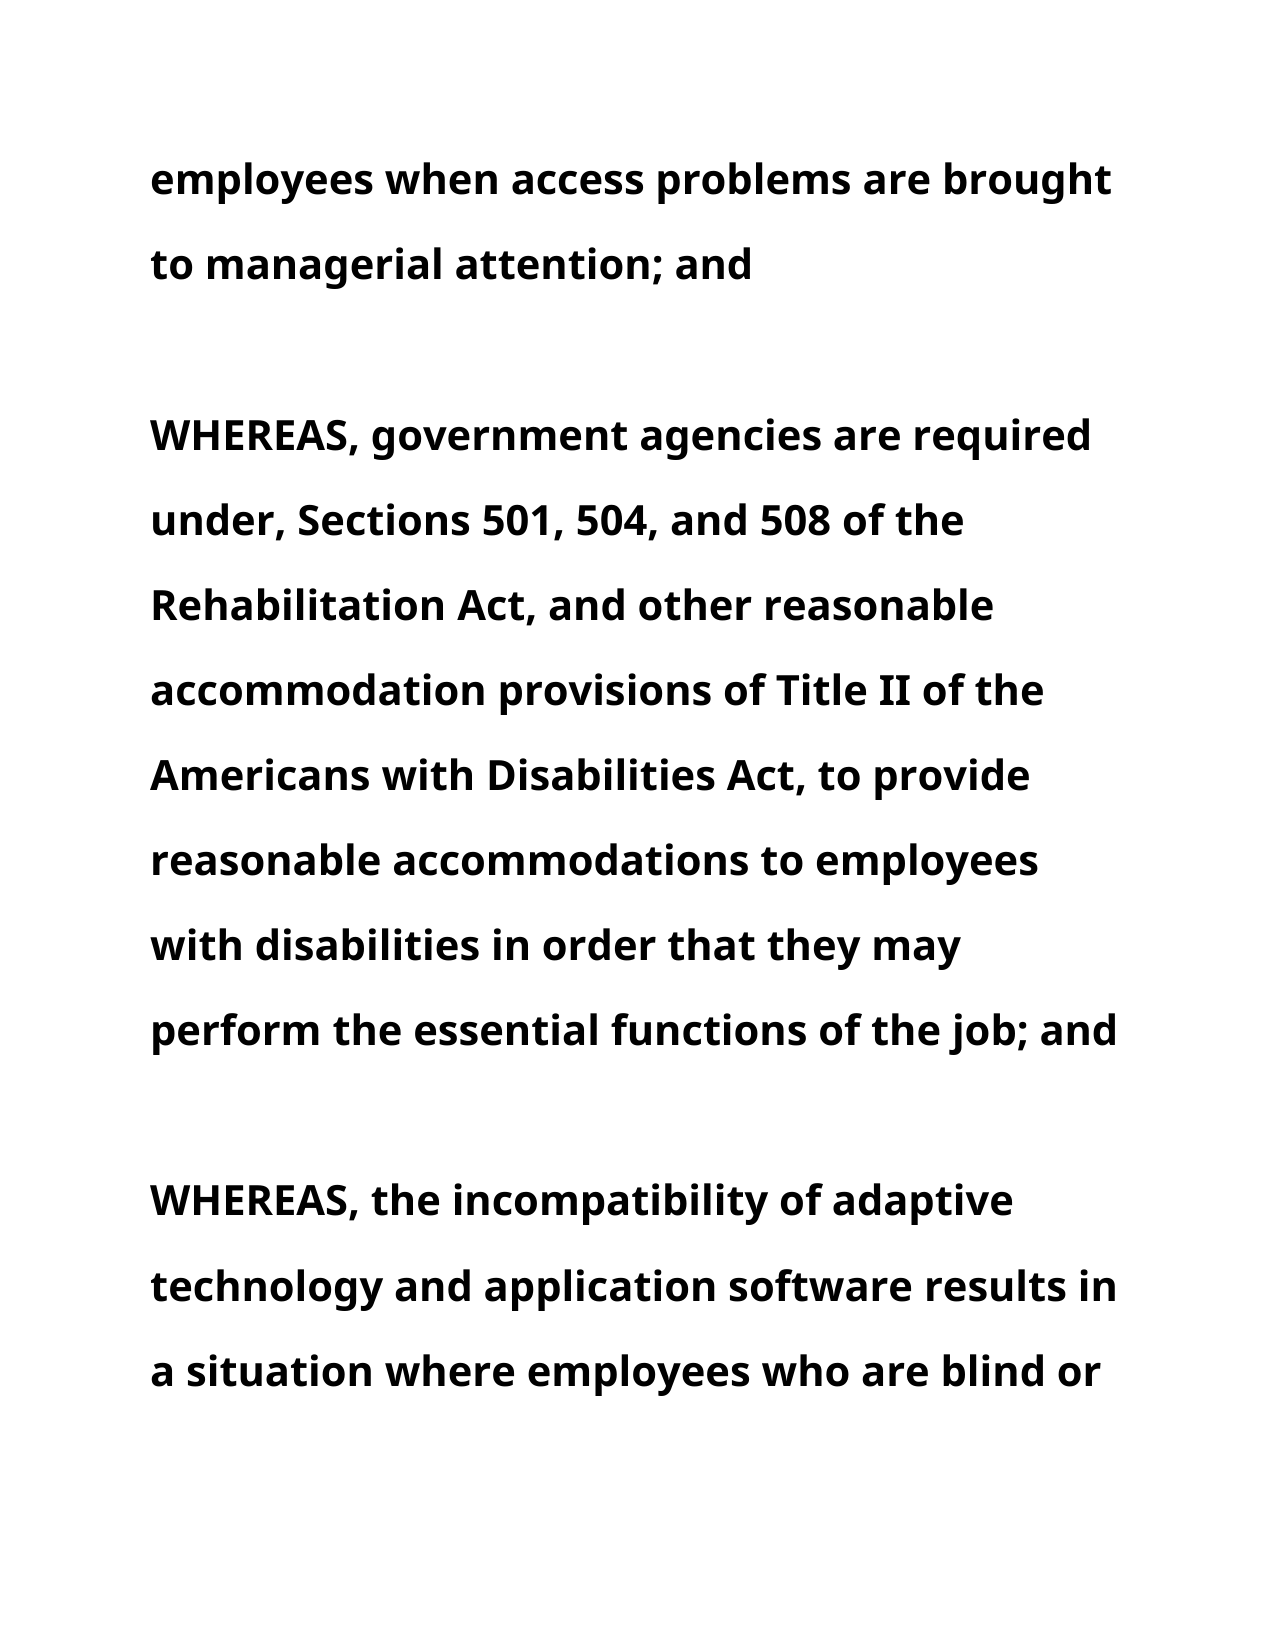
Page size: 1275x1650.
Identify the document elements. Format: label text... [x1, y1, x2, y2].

text WHEREAS, government agencies are required under, Sections 501, 504, and 508 of the Rehabilitation Act, and other reasonable accommodation provisions of Title II of the Americans with Disabilities Act, to provide reasonable accommodations to employees with disabilities in order that they may perform the essential functions of the job; and [150, 405, 1125, 1058]
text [150, 150, 1125, 292]
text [150, 1171, 1125, 1398]
